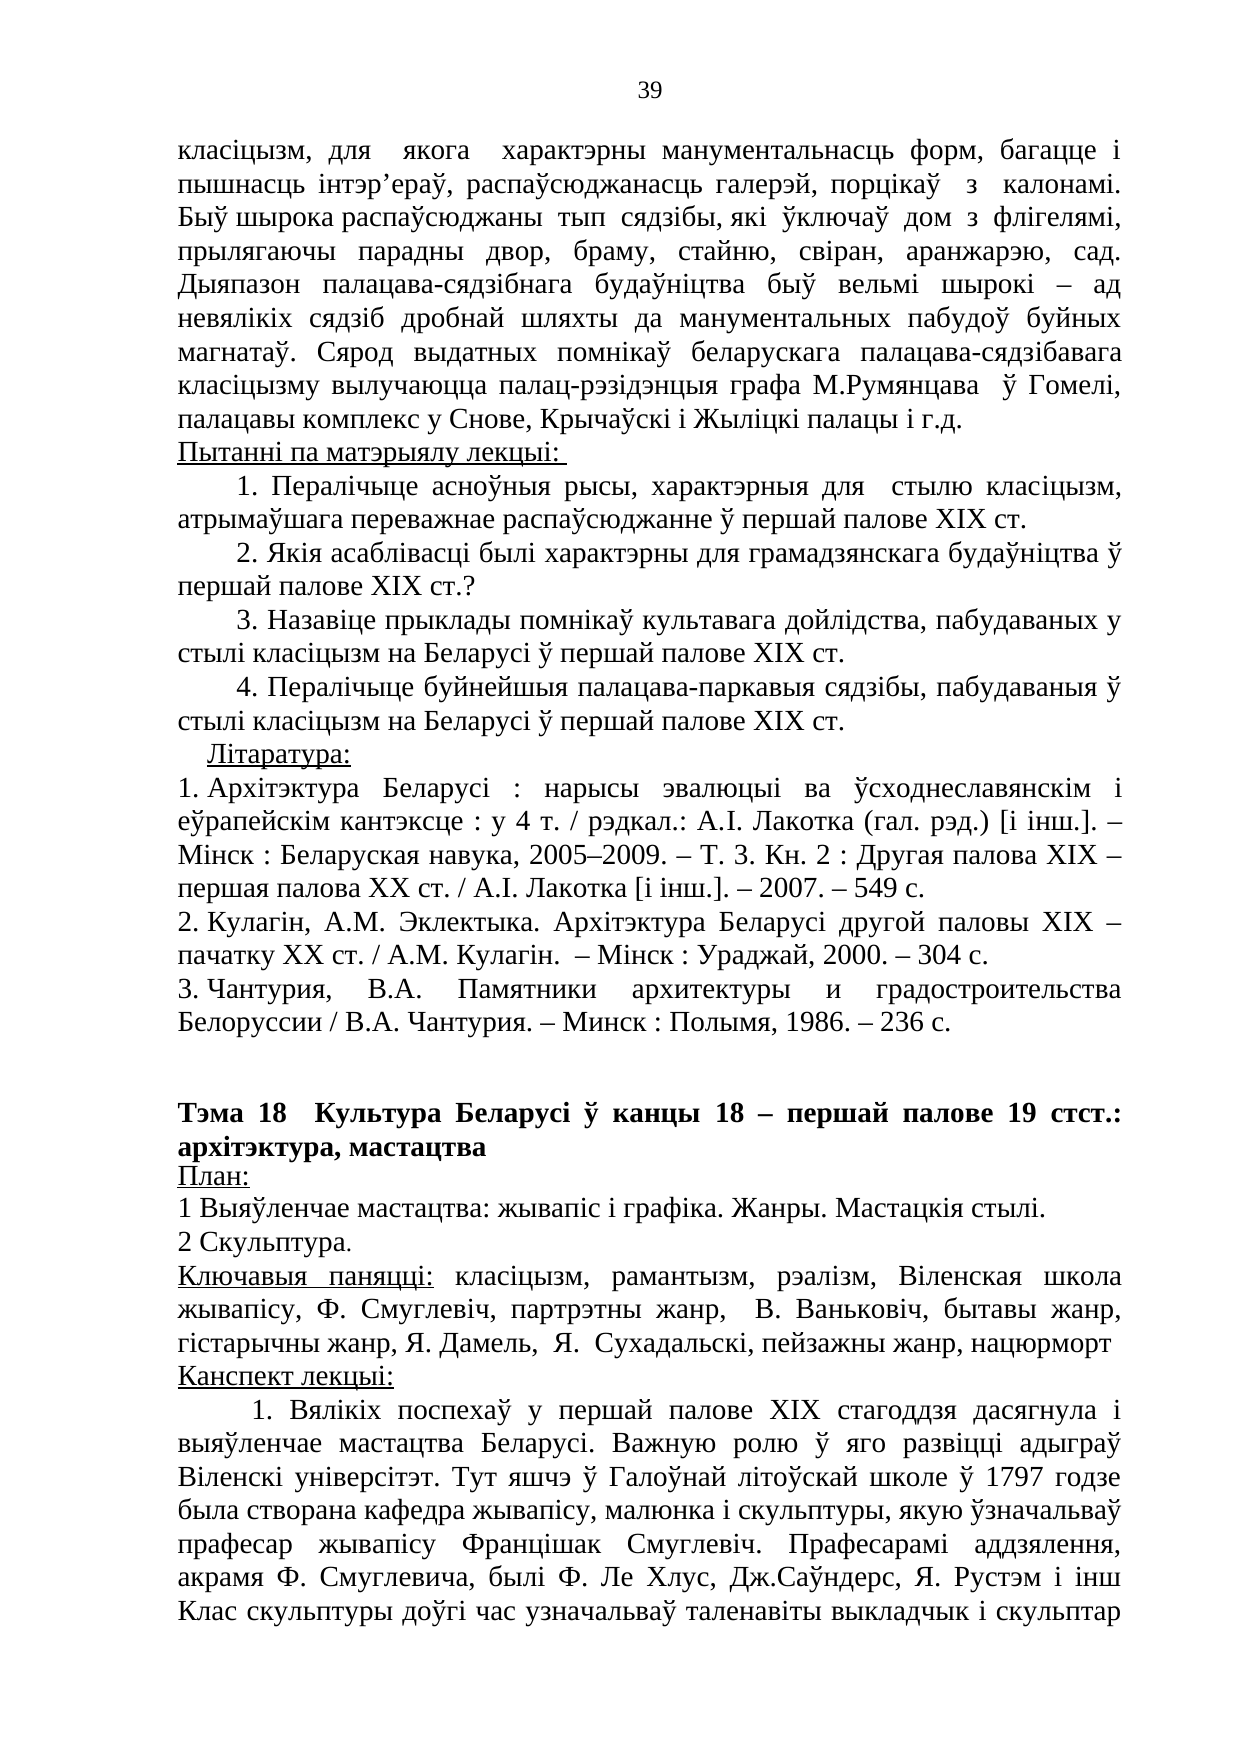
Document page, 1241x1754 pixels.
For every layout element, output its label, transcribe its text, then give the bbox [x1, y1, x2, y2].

text 3. Назавiце прыклады помнiкаў культавага дойлiдства, пабудаваных у стылi класiцызм на Беларусi ў першай палове XIX ст. [177, 602, 1122, 669]
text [177, 132, 1122, 434]
text 2. Якiя асаблiвасцi былi характэрны для грамадзянскага будаўнiцтва ў першай палове XIX ст.? [177, 535, 1122, 602]
text Літаратура: [207, 736, 1122, 770]
text 1. Архiтэктура Беларусi : нарысы эвалюцыi ва ўсходнеславянскiм i еўрапейскiм кантэксце : у 4 т. / рэдкал.: А.I. Лакотка (гал. рэд.) [i iнш.]. – Мiнск : Беларуская навука, 2005–2009. – Т. 3. Кн. 2 : Другая палова XIX – першая палова XX ст. / А.I. Лакотка [i iнш.]. – 2007. – 549 с. [177, 770, 1122, 904]
text 2 Скульптура. [177, 1224, 1122, 1258]
text 1. Пералiчыце асноўныя рысы, характэрныя для стылю класiцызм, атрымаўшага переважнае распаўсюджанне ў першай палове XIX ст. [177, 468, 1122, 535]
text 2. Кулагін, A.M. Эклектыка. Архітэктура Беларусі другой паловы XIX – пачатку XX ст. / А.М. Кулагiн. – Мiнск : Ураджай, 2000. – 304 с. [177, 904, 1122, 971]
text Канспект лекцыі: [177, 1358, 1122, 1392]
text Тэма 18 Культура Беларусі ў канцы 18 – першай палове 19 стст.: архітэктура, мастацтва [177, 1096, 1122, 1163]
text 3. Чантурия, В.А. Памятники архитектуры и градостроительства Белоруссии / В.А. Чантурия. – Минск : Полымя, 1986. – 236 с. [177, 971, 1122, 1038]
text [177, 1392, 1122, 1627]
text 4. Пералiчыце буйнейшыя палацава-паркавыя сядзiбы, пабудаваныя ў стылi класiцызм на Беларусi ў першай палове XIX ст. [177, 669, 1122, 736]
text 1 Выяўленчае мастацтва: жывапіс і графіка. Жанры. Мастацкія стылі. [177, 1191, 1122, 1224]
text План: [177, 1163, 1122, 1191]
text Ключавыя паняцці: класiцызм, рамантызм, рэалiзм, Віленская школа жывапісу, Ф. Смуглевiч, партрэтны жанр, В. Ваньковіч, бытавы жанр, гістарычны жанр, Я. Дамель, Я. Сухадальскi, пейзажны жанр, нацюрморт [177, 1258, 1122, 1358]
text Пытанні па матэрыялу лекцыі: [177, 434, 1122, 468]
